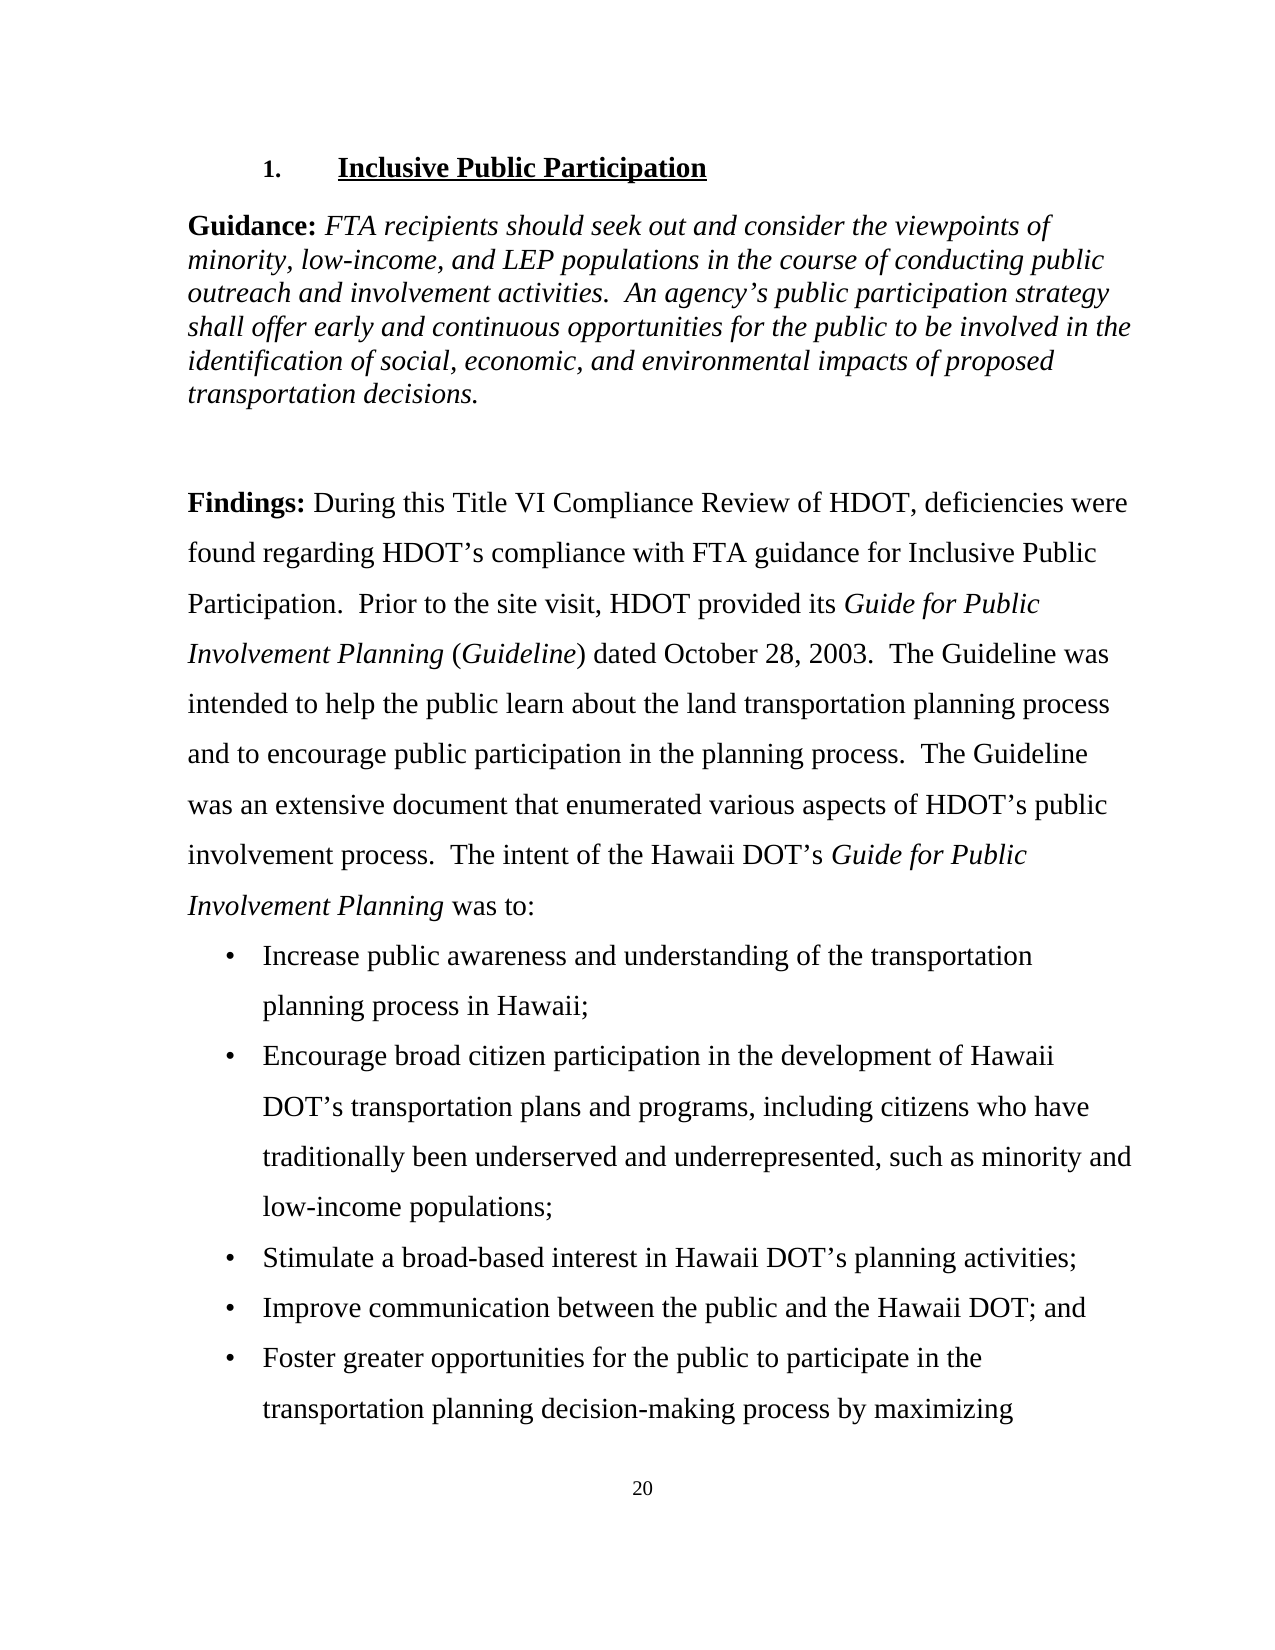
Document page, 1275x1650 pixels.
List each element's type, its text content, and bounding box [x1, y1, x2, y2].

text Findings: During this Title VI Compliance Review of HDOT, deficiencies were found regarding HDOT’s compliance with FTA guidance for Inclusive Public Participation. Prior to the site visit, HDOT provided its Guide for Public Involvement Planning (Guideline) dated October 28, 2003. The Guideline was intended to help the public learn about the land transportation planning process and to encourage public participation in the planning process. The Guideline was an extensive document that enumerated various aspects of HDOT’s public involvement process. The intent of the Hawaii DOT’s Guide for Public Involvement Planning was to: [187, 485, 1134, 921]
list Improve communication between the public and the Hawaii DOT; and [225, 1290, 1134, 1324]
list Stimulate a broad-based interest in Hawaii DOT’s planning activities; [225, 1240, 1134, 1273]
text Guidance: FTA recipients should seek out and consider the viewpoints of minority, low-income, and LEP populations in the course of conducting public outreach and involvement activities. An agency’s public participation strategy shall offer early and continuous opportunities for the public to be involved in the identification of social, economic, and environmental impacts of proposed transportation decisions. [187, 208, 1134, 410]
list Increase public awareness and understanding of the transportation planning process in Hawaii; [225, 938, 1134, 1022]
list Encourage broad citizen participation in the development of Hawaii DOT’s transportation plans and programs, including citizens who have traditionally been underserved and underrepresented, such as minority and low-income populations; [225, 1038, 1134, 1223]
text Inclusive Public Participation [262, 150, 1134, 183]
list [225, 1340, 1134, 1424]
